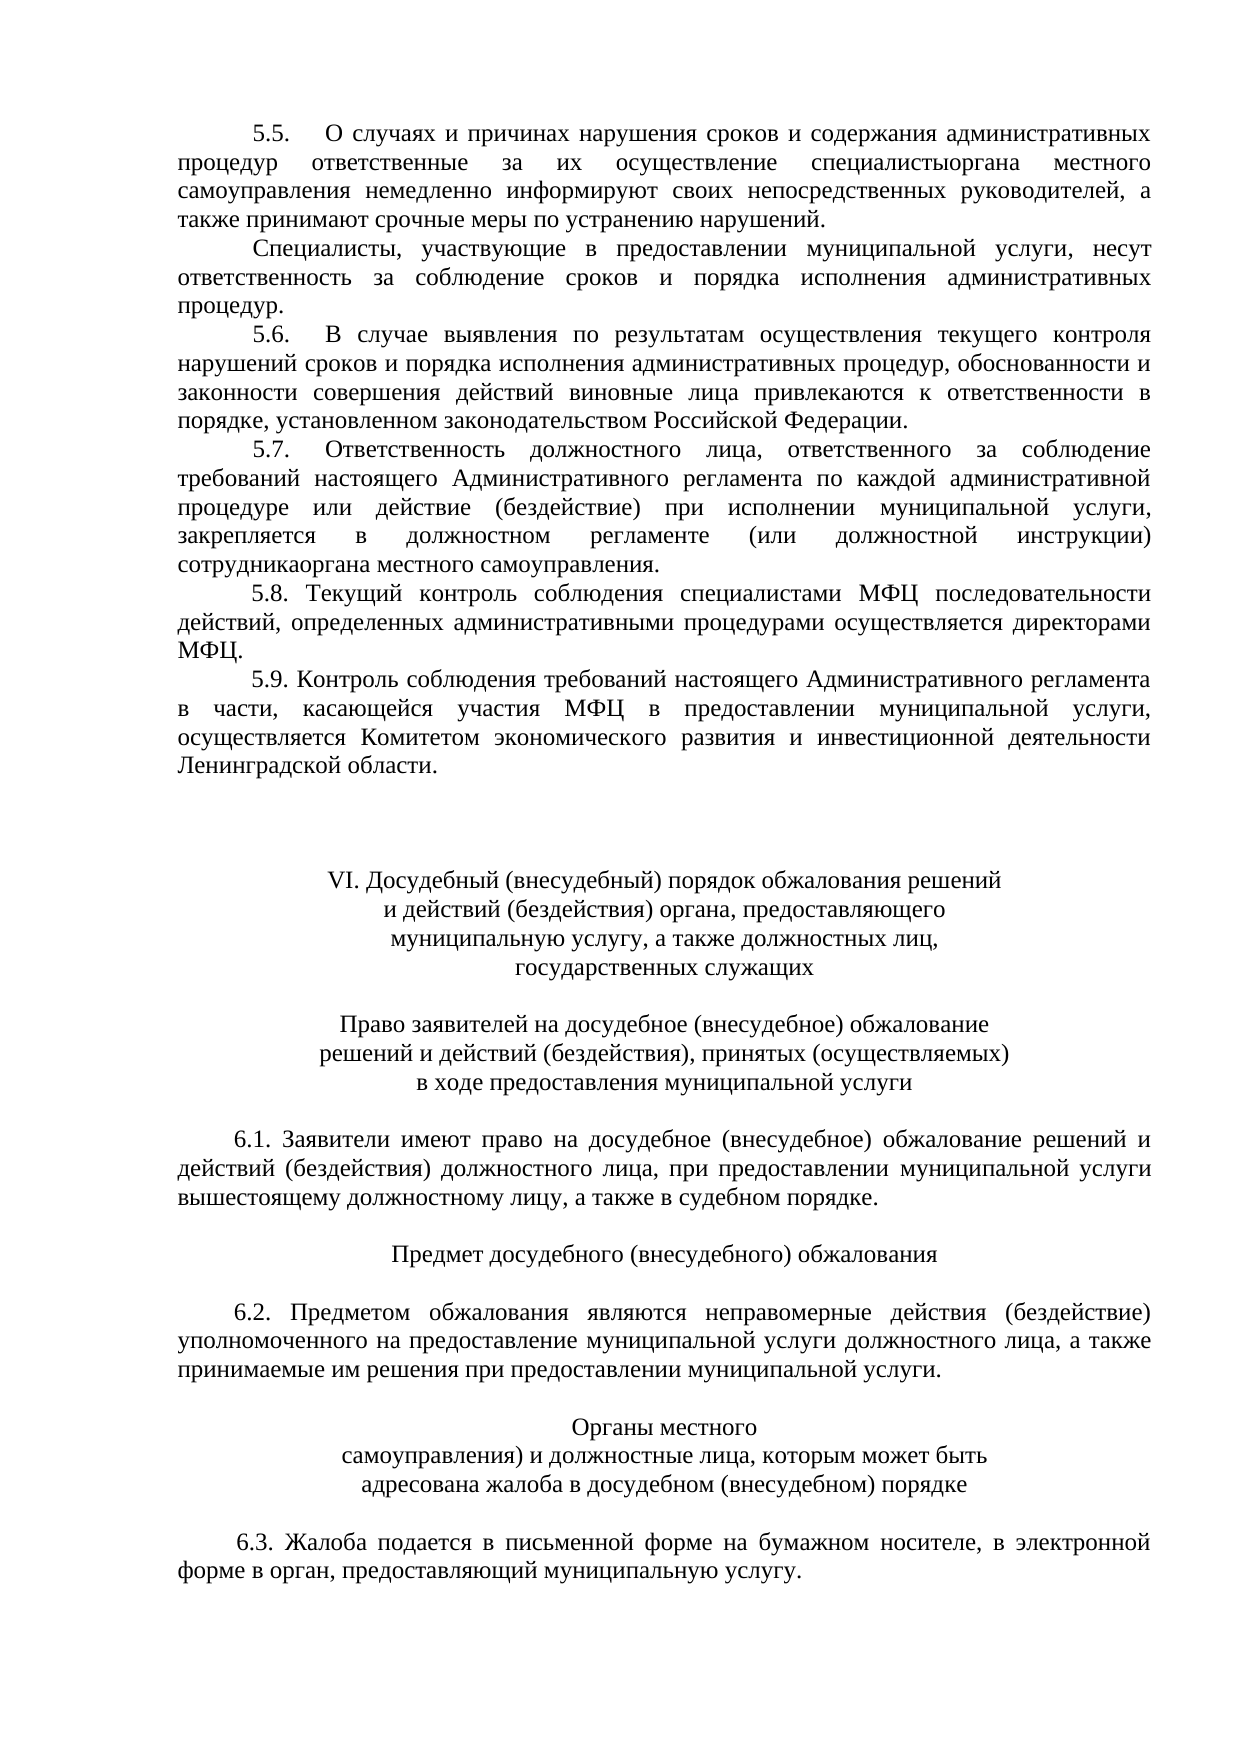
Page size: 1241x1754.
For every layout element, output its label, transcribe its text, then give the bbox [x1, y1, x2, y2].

text VI. Досудебный (внесудебный) порядок обжалования решений [177, 866, 1152, 894]
text Специалисты, участвующие в предоставлении муниципальной услуги, несут ответственность за соблюдение сроков и порядка исполнения административных процедур. [177, 233, 1152, 319]
text Органы местного [177, 1412, 1152, 1441]
text 5.5. О случаях и причинах нарушения сроков и содержания административных процедур ответственные за их осуществление специалистыоргана местного самоуправления немедленно информируют своих непосредственных руководителей, а также принимают срочные меры по устранению нарушений. [177, 118, 1152, 233]
text 6.1. Заявители имеют право на досудебное (внесудебное) обжалование решений и действий (бездействия) должностного лица, при предоставлении муниципальной услуги вышестоящему должностному лицу, а также в судебном порядке. [177, 1124, 1152, 1211]
text 6.2. Предметом обжалования являются неправомерные действия (бездействие) уполномоченного на предоставление муниципальной услуги должностного лица, а также принимаемые им решения при предоставлении муниципальной услуги. [177, 1297, 1152, 1383]
text 5.7. Ответственность должностного лица, ответственного за соблюдение требований настоящего Административного регламента по каждой административной процедуре или действие (бездействие) при исполнении муниципальной услуги, закрепляется в должностном регламенте (или должностной инструкции) сотрудникаоргана местного самоуправления. [177, 434, 1152, 578]
text самоуправления) и должностные лица, которым может быть [177, 1441, 1152, 1469]
text государственных служащих [177, 952, 1152, 981]
text Предмет досудебного (внесудебного) обжалования [177, 1239, 1152, 1268]
text решений и действий (бездействия), принятых (осуществляемых) [177, 1038, 1152, 1067]
text 5.9. Контроль соблюдения требований настоящего Административного регламента в части, касающейся участия МФЦ в предоставлении муниципальной услуги, осуществляется Комитетом экономического развития и инвестиционной деятельности Ленинградской области. [177, 664, 1152, 779]
text 5.8. Текущий контроль соблюдения специалистами МФЦ последовательности действий, определенных административными процедурами осуществляется директорами МФЦ. [177, 578, 1152, 664]
text 6.3. Жалоба подается в письменной форме на бумажном носителе, в электронной форме в орган, предоставляющий муниципальную услугу. [177, 1527, 1152, 1584]
text в ходе предоставления муниципальной услуги [177, 1067, 1152, 1096]
text и действий (бездействия) органа, предоставляющего [177, 894, 1152, 923]
text адресована жалоба в досудебном (внесудебном) порядке [177, 1469, 1152, 1498]
text 5.6. В случае выявления по результатам осуществления текущего контроля нарушений сроков и порядка исполнения административных процедур, обоснованности и законности совершения действий виновные лица привлекаются к ответственности в порядке, установленном законодательством Российской Федерации. [177, 319, 1152, 434]
text муниципальную услугу, а также должностных лиц, [177, 923, 1152, 952]
text Право заявителей на досудебное (внесудебное) обжалование [177, 1009, 1152, 1038]
